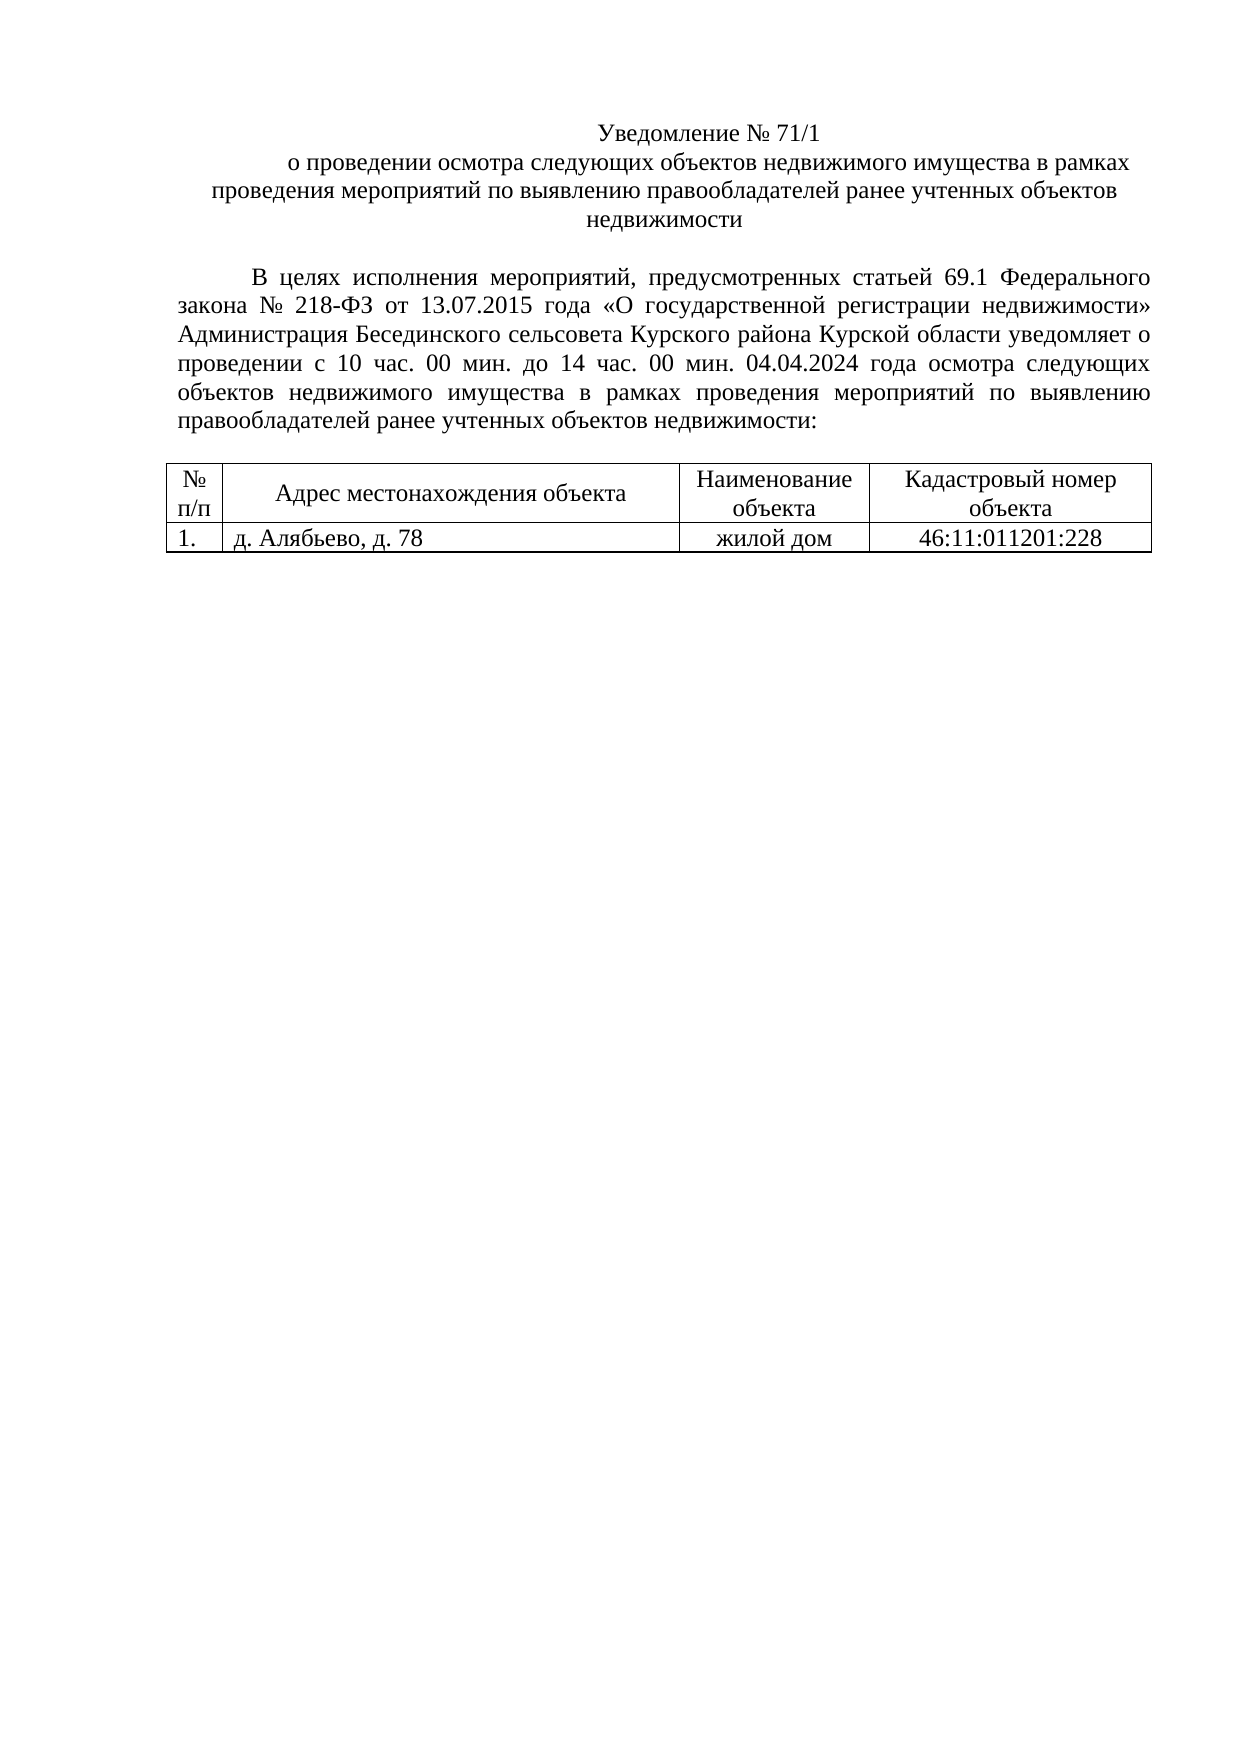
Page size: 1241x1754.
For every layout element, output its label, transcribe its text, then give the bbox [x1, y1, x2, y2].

text В целях исполнения мероприятий, предусмотренных статьей 69.1 Федерального закона № 218-ФЗ от 13.07.2015 года «О государственной регистрации недвижимости» Администрация Бесединского сельсовета Курского района Курской области уведомляет о проведении с 10 час. 00 мин. до 14 час. 00 мин. 04.04.2024 года осмотра следующих объектов недвижимого имущества в рамках проведения мероприятий по выявлению правообладателей ранее учтенных объектов недвижимости: [177, 262, 1152, 434]
text Уведомление № 71/1 [177, 118, 1152, 147]
table_header Кадастровый номер объекта [870, 464, 1151, 522]
text о проведении осмотра следующих объектов недвижимого имущества в рамках проведения мероприятий по выявлению правообладателей ранее учтенных объектов недвижимости [177, 147, 1152, 233]
table_header Наименование объекта [680, 464, 869, 522]
table_cell 1. [167, 523, 222, 551]
table_header № п/п [167, 464, 222, 522]
table_cell д. Алябьево, д. 78 [223, 523, 679, 551]
table_cell 46:11:011201:228 [870, 523, 1151, 551]
table_header Адрес местонахождения объекта [223, 464, 679, 522]
table_cell жилой дом [680, 523, 869, 551]
